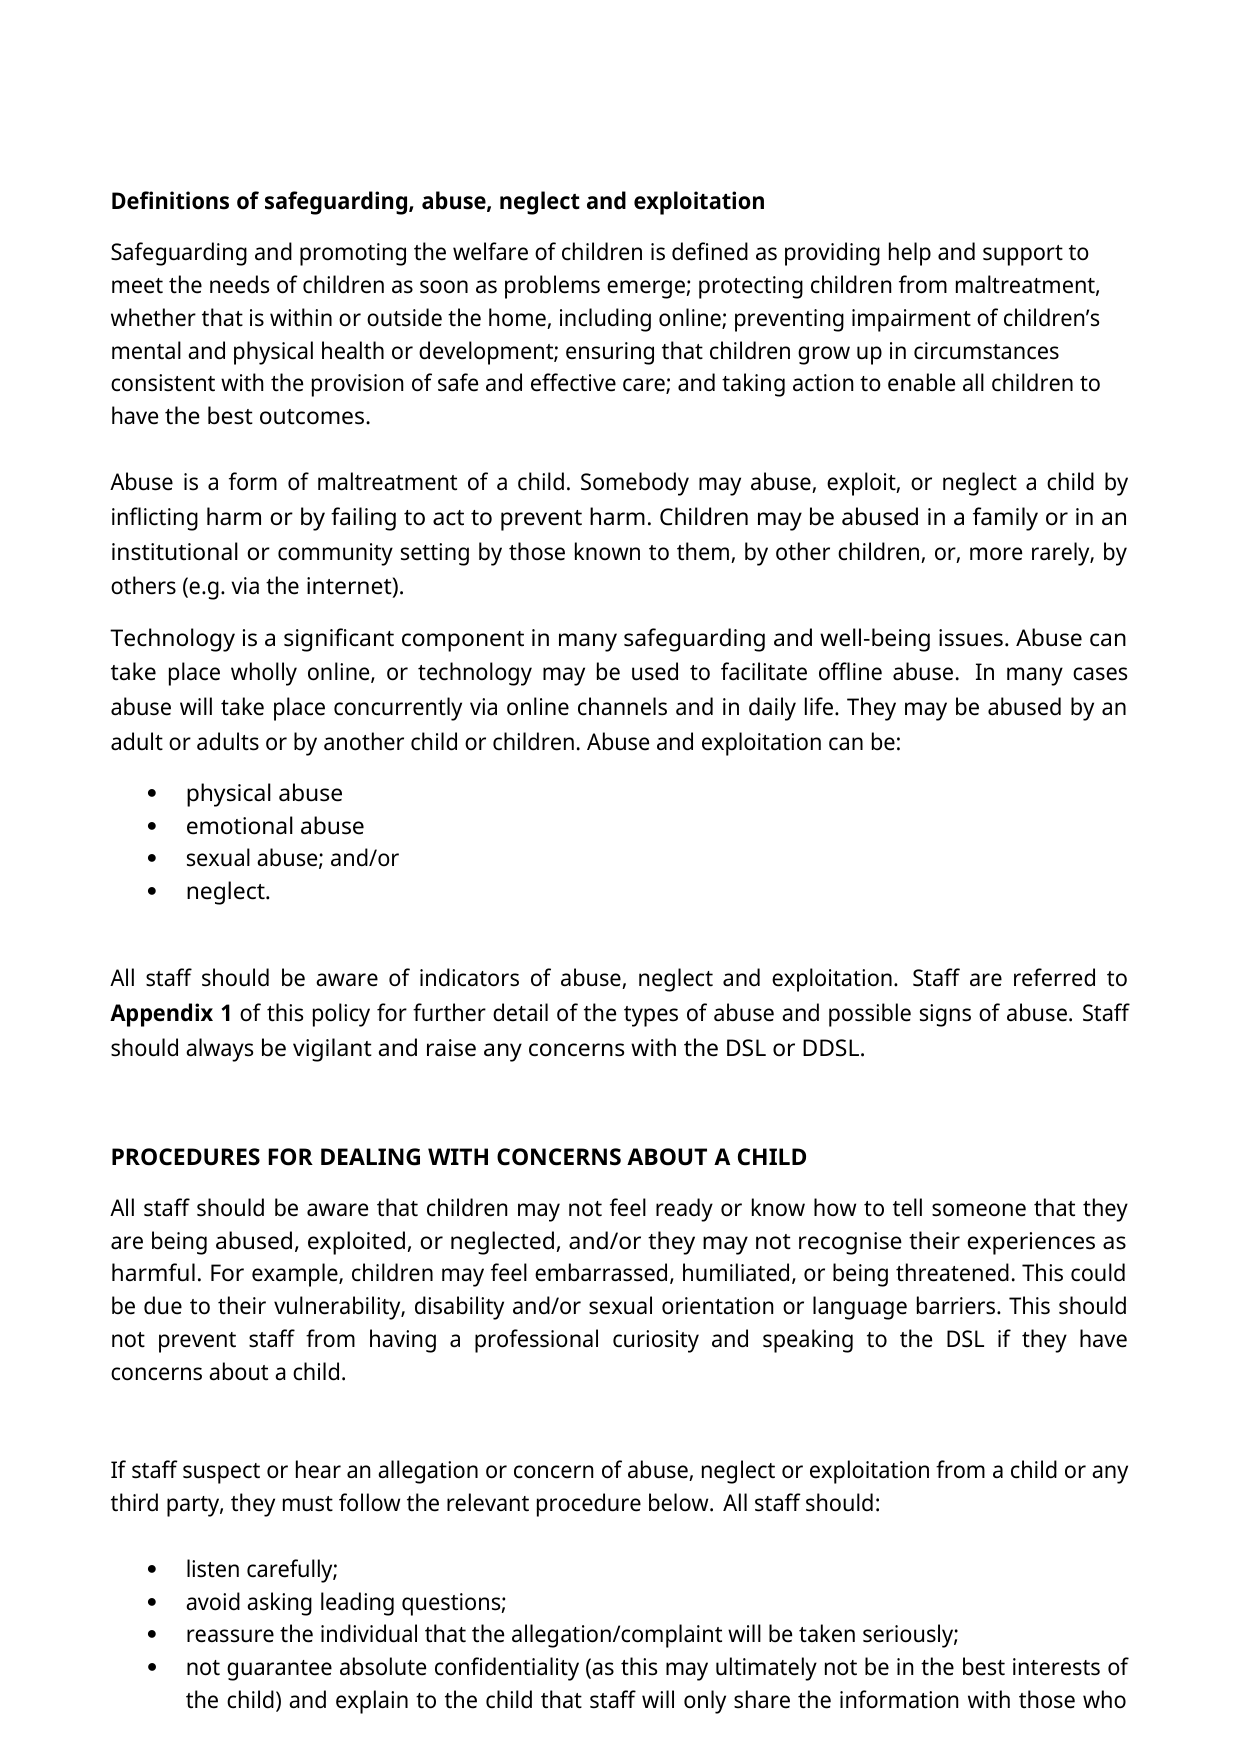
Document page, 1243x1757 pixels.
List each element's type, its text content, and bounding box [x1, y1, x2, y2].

text Safeguarding and promoting the welfare of children is defined as providing help and support to meet the needs of children as soon as problems emerge; protecting children from maltreatment, [110, 236, 1116, 300]
list emotional abuse [148, 810, 1141, 841]
text whether that is within or outside the home, including online; preventing impairment of children’s mental and physical health or development; ensuring that children grow up in circumstances consistent with the provision of safe and effective care; and taking action to enable all children to have the best outcomes. [110, 302, 1116, 431]
text All staff should be aware of indicators of abuse, neglect and exploitation. Staff are referred to Appendix 1 of this policy for further detail of the types of abuse and possible signs of abuse. Staff should always be vigilant and raise any concerns with the DSL or DDSL. [110, 962, 1129, 1063]
subtitle PROCEDURES FOR DEALING WITH CONCERNS ABOUT A CHILD [110, 1141, 1141, 1172]
text Abuse is a form of maltreatment of a child. Somebody may abuse, exploit, or neglect a child by inflicting harm or by failing to act to prevent harm. Children may be abused in a family or in an institutional or community setting by those known to them, by other children, or, more rarely, by others (e.g. via the internet). [110, 466, 1128, 601]
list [148, 1651, 1128, 1715]
list sexual abuse; and/or [148, 842, 1141, 874]
list avoid asking leading questions; [148, 1586, 1141, 1617]
subtitle Definitions of safeguarding, abuse, neglect and exploitation [110, 185, 1141, 216]
list physical abuse [148, 777, 1141, 808]
list listen carefully; [148, 1553, 1141, 1584]
text All staff should be aware that children may not feel ready or know how to tell someone that they are being abused, exploited, or neglected, and/or they may not recognise their experiences as harmful. For example, children may feel embarrassed, humiliated, or being threatened. This could be due to their vulnerability, disability and/or sexual orientation or language barriers. This should not prevent staff from having a professional curiosity and speaking to the DSL if they have concerns about a child. [110, 1192, 1128, 1387]
text Technology is a significant component in many safeguarding and well-being issues. Abuse can take place wholly online, or technology may be used to facilitate offline abuse. In many cases abuse will take place concurrently via online channels and in daily life. They may be abused by an adult or adults or by another child or children. Abuse and exploitation can be: [110, 622, 1129, 757]
text If staff suspect or hear an allegation or concern of abuse, neglect or exploitation from a child or any third party, they must follow the relevant procedure below. All staff should: [110, 1454, 1129, 1518]
list reassure the individual that the allegation/complaint will be taken seriously; [148, 1618, 1141, 1649]
list neglect. [148, 875, 1141, 906]
